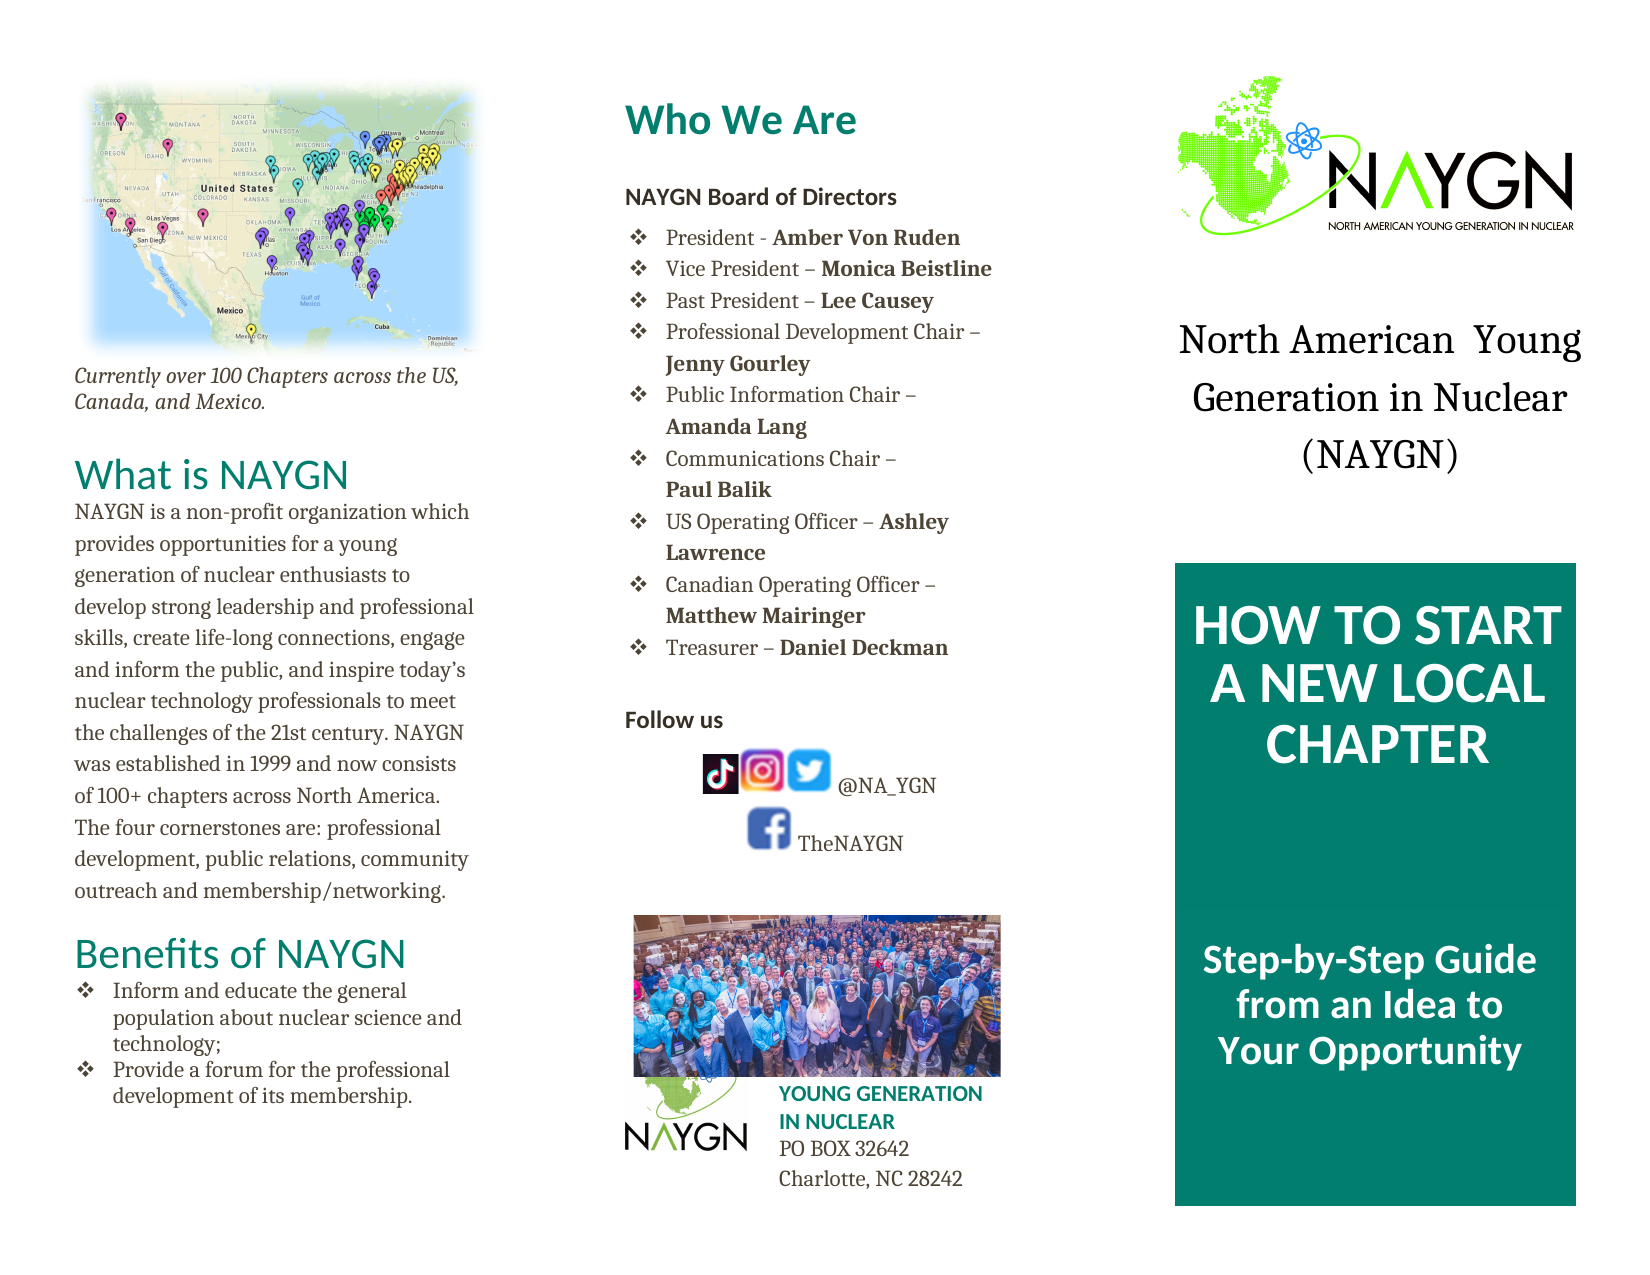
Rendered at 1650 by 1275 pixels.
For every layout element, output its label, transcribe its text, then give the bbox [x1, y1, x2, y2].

picture [745, 804, 793, 852]
picture [1175, 75, 1575, 238]
picture [702, 746, 833, 794]
table_header [1100, 75, 1576, 1215]
picture [624, 915, 1001, 1152]
table_header Currently over 100 Chapters across the US, Canada, and Mexico. What is NAYGN NAYGN is a non-profit organization which provides opportunities for a young generation of nuclear enthusiasts to develop strong leadership and professional skills, create life-long connections, engage and inform the public, and inspire today’s nuclear technology professionals to meet the challenges of the 21st century. NAYGN was established in 1999 and now consists of 100+ chapters across North America. The four cornerstones are: professional development, public relations, community outreach and membership/networking. Benefits of NAYGN Inform and educate the general population about nuclear science and technology; Provide a forum for the professional development of its membership. [74, 75, 550, 1215]
picture [104, 104, 459, 333]
table_header [550, 75, 1100, 1215]
